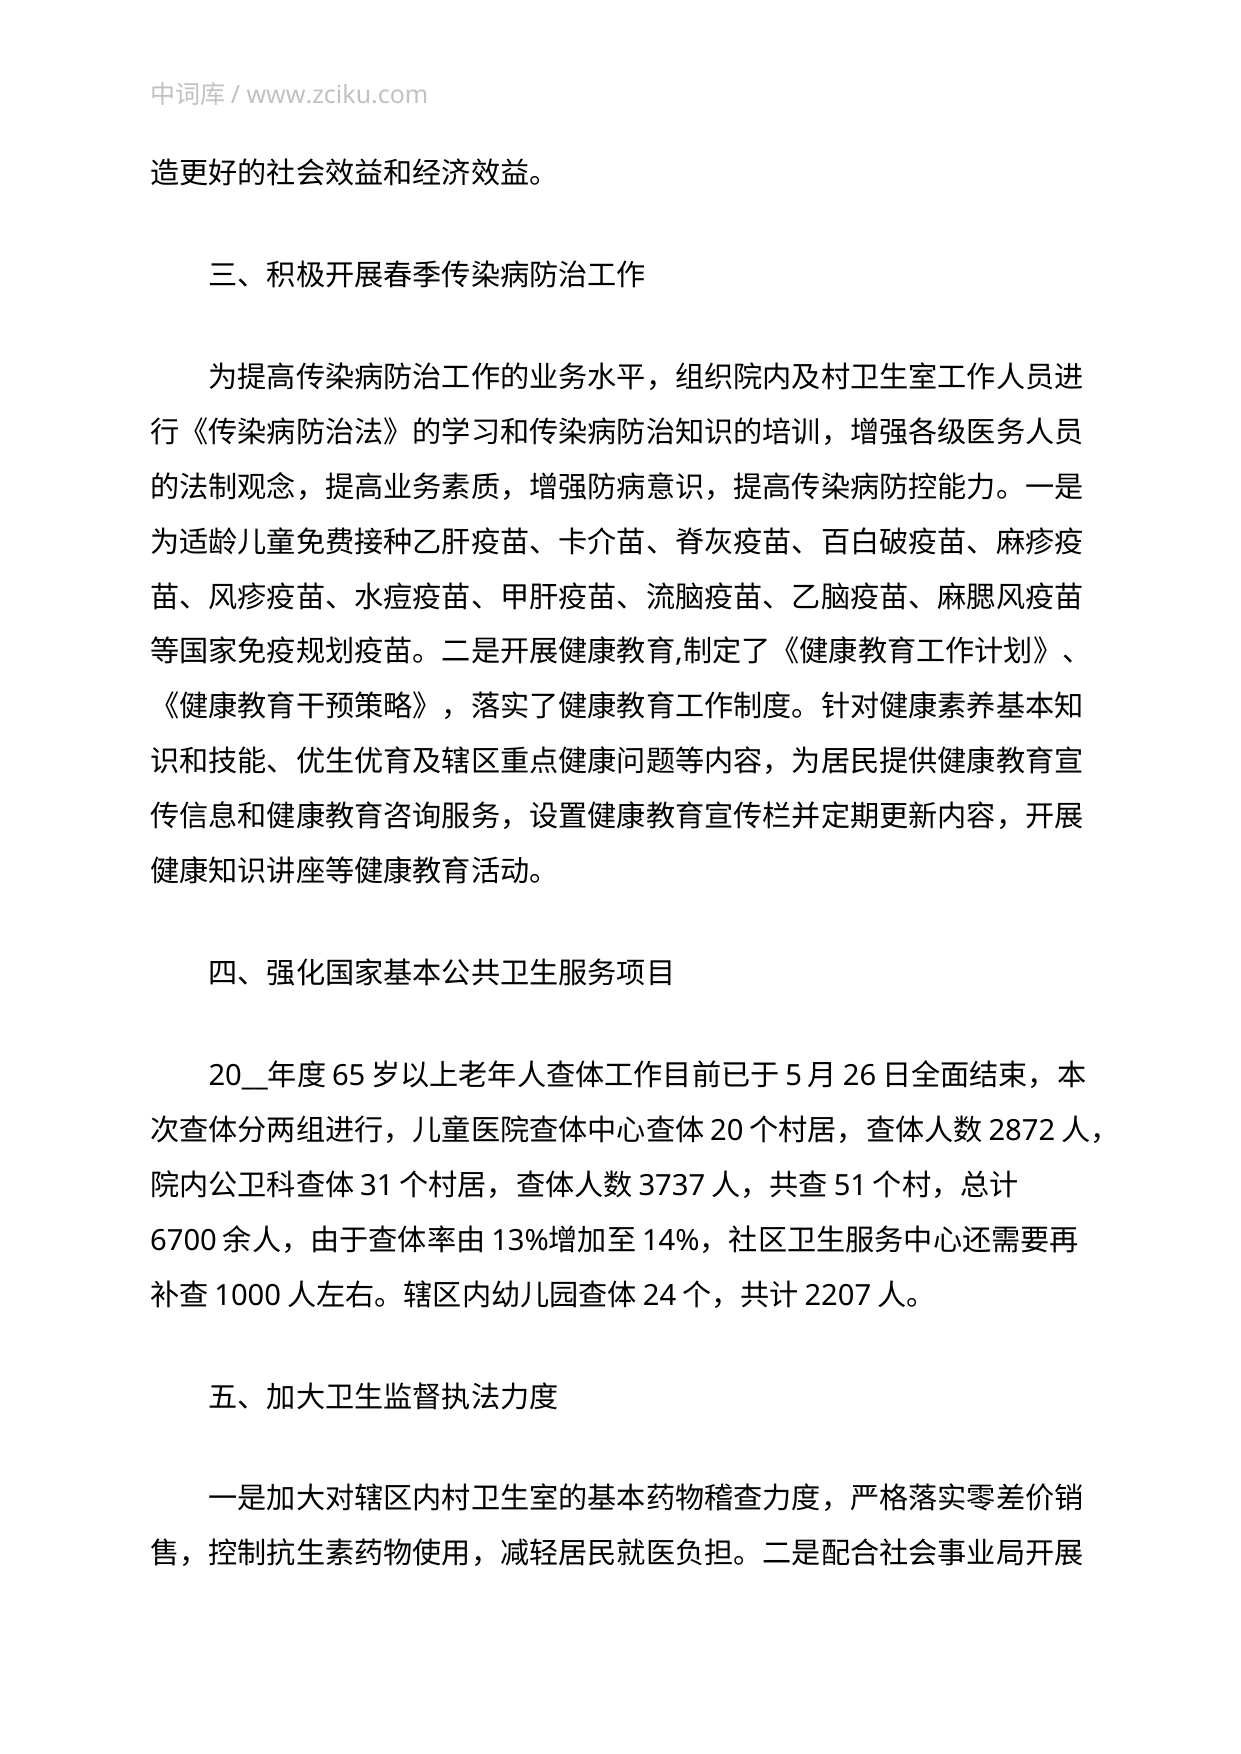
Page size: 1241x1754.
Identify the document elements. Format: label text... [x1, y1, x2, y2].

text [150, 1475, 1090, 1572]
text 四、强化国家基本公共卫生服务项目 [150, 949, 1090, 992]
text 三、积极开展春季传染病防治工作 [150, 252, 1090, 294]
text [150, 150, 1090, 192]
text 五、加大卫生监督执法力度 [150, 1373, 1090, 1416]
text 20__年度65岁以上老年人查体工作目前已于5月26日全面结束，本次查体分两组进行，儿童医院查体中心查体20个村居，查体人数2872人，院内公卫科查体31个村居，查体人数3737人，共查51个村，总计6700余人，由于查体率由13%增加至14%，社区卫生服务中心还需要再补查1000人左右。辖区内幼儿园查体24个，共计2207人。 [150, 1051, 1090, 1314]
text 为提高传染病防治工作的业务水平，组织院内及村卫生室工作人员进行《传染病防治法》的学习和传染病防治知识的培训，增强各级医务人员的法制观念，提高业务素质，增强防病意识，提高传染病防控能力。一是为适龄儿童免费接种乙肝疫苗、卡介苗、脊灰疫苗、百白破疫苗、麻疹疫苗、风疹疫苗、水痘疫苗、甲肝疫苗、流脑疫苗、乙脑疫苗、麻腮风疫苗等国家免疫规划疫苗。二是开展健康教育,制定了《健康教育工作计划》、《健康教育干预策略》，落实了健康教育工作制度。针对健康素养基本知识和技能、优生优育及辖区重点健康问题等内容，为居民提供健康教育宣传信息和健康教育咨询服务，设置健康教育宣传栏并定期更新内容，开展健康知识讲座等健康教育活动。 [150, 353, 1090, 890]
